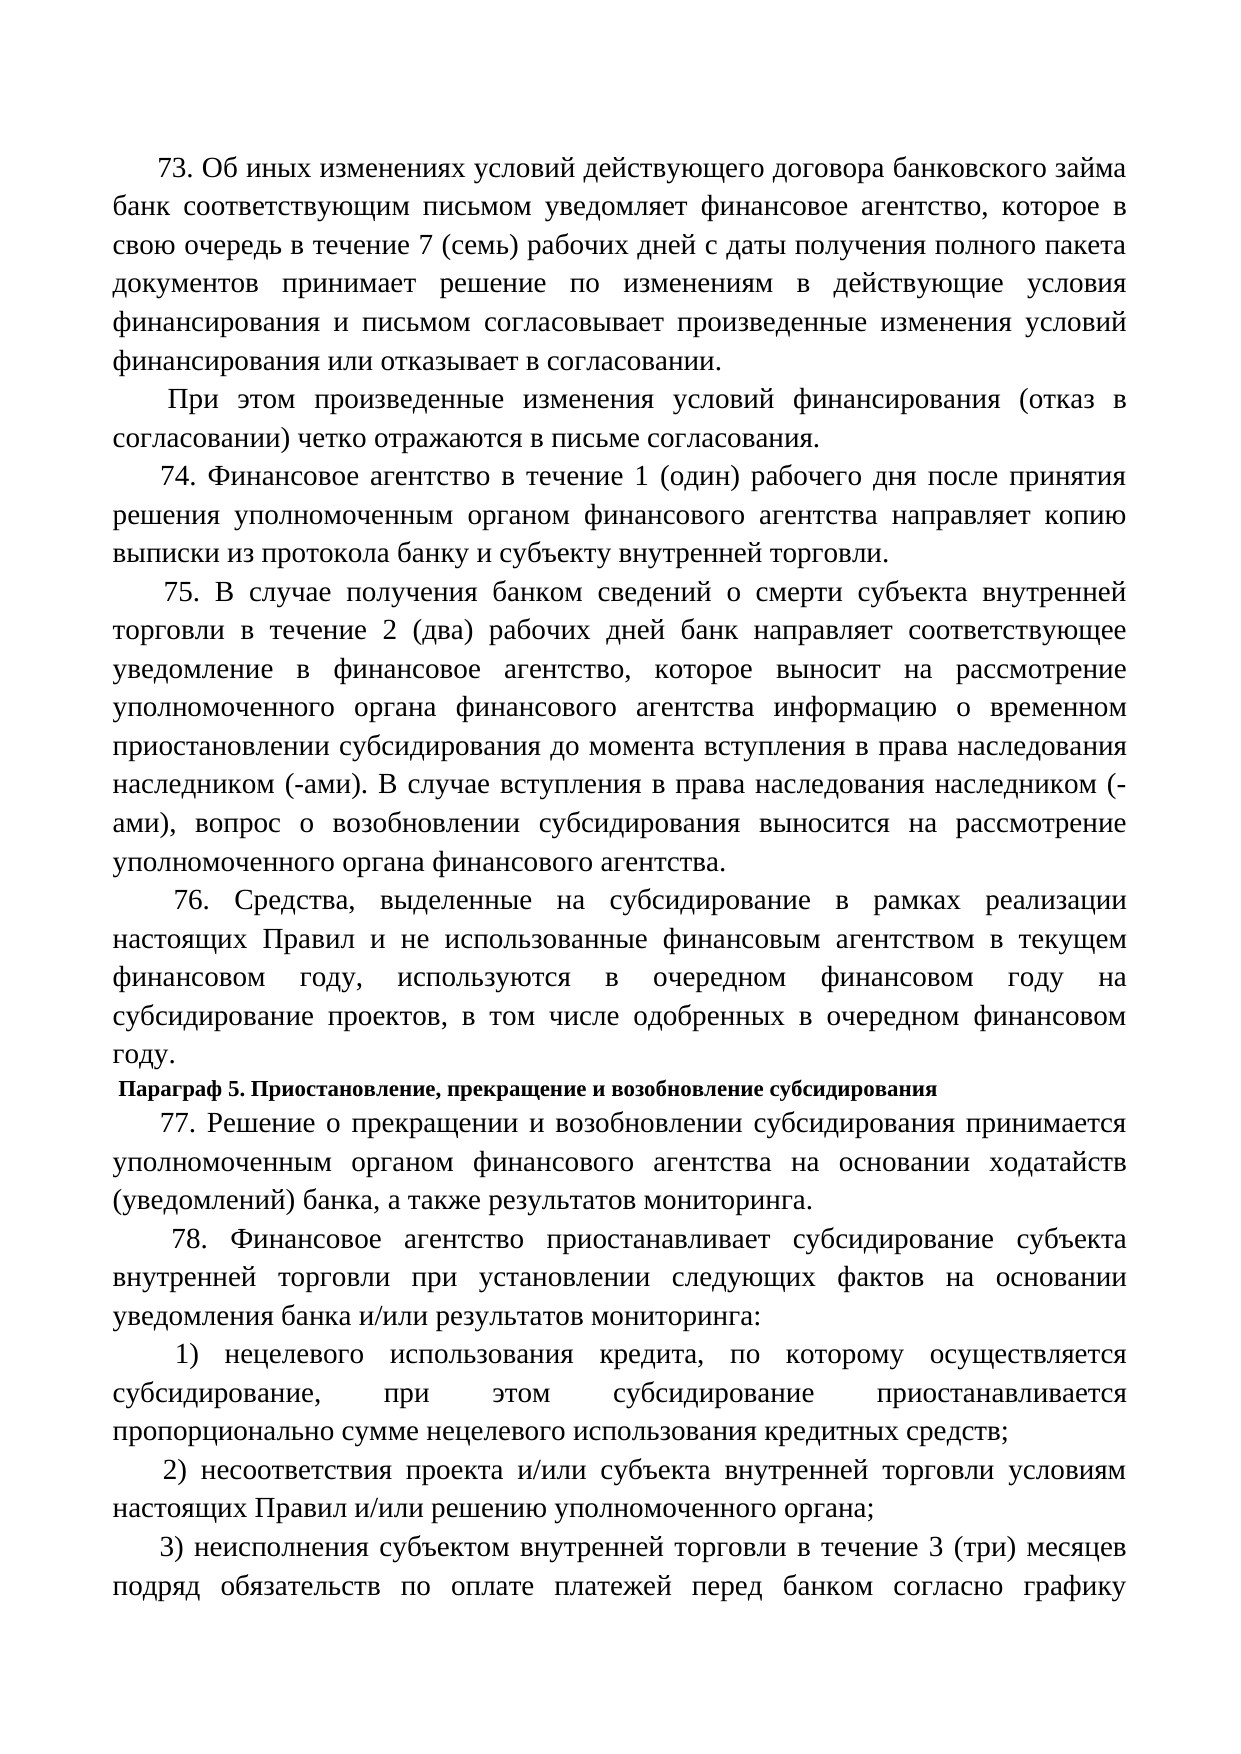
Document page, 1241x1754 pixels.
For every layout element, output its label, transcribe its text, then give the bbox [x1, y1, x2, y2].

text 76. Средства, выделенные на субсидирование в рамках реализации настоящих Правил и не использованные финансовым агентством в текущем финансовом году, используются в очередном финансовом году на субсидирование проектов, в том числе одобренных в очередном финансовом году. [112, 882, 1128, 1070]
text 74. Финансовое агентство в течение 1 (один) рабочего дня после принятия решения уполномоченным органом финансового агентства направляет копию выписки из протокола банку и субъекту внутренней торговли. [112, 458, 1128, 569]
text 2) несоответствия проекта и/или субъекта внутренней торговли условиям настоящих Правил и/или решению уполномоченного органа; [112, 1452, 1128, 1524]
text 75. В случае получения банком сведений о смерти субъекта внутренней торговли в течение 2 (два) рабочих дней банк направляет соответствующее уведомление в финансовое агентство, которое выносит на рассмотрение уполномоченного органа финансового агентства информацию о временном приостановлении субсидирования до момента вступления в права наследования наследником (-ами). В случае вступления в права наследования наследником (-ами), вопрос о возобновлении субсидирования выносится на рассмотрение уполномоченного органа финансового агентства. [112, 574, 1128, 877]
text 77. Решение о прекращении и возобновлении субсидирования принимается уполномоченным органом финансового агентства на основании ходатайств (уведомлений) банка, а также результатов мониторинга. [112, 1105, 1128, 1216]
text 1) нецелевого использования кредита, по которому осуществляется субсидирование, при этом субсидирование приостанавливается пропорционально сумме нецелевого использования кредитных средств; [112, 1336, 1128, 1447]
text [112, 1529, 1128, 1601]
text 73. Об иных изменениях условий действующего договора банковского займа банк соответствующим письмом уведомляет финансовое агентство, которое в свою очередь в течение 7 (семь) рабочих дней с даты получения полного пакета документов принимает решение по изменениям в действующие условия финансирования и письмом согласовывает произведенные изменения условий финансирования или отказывает в согласовании. [112, 150, 1128, 376]
text 78. Финансовое агентство приостанавливает субсидирование субъекта внутренней торговли при установлении следующих фактов на основании уведомления банка и/или результатов мониторинга: [112, 1221, 1128, 1331]
text При этом произведенные изменения условий финансирования (отказ в согласовании) четко отражаются в письме согласования. [112, 381, 1128, 453]
text Параграф 5. Приостановление, прекращение и возобновление субсидирования [112, 1075, 1128, 1101]
